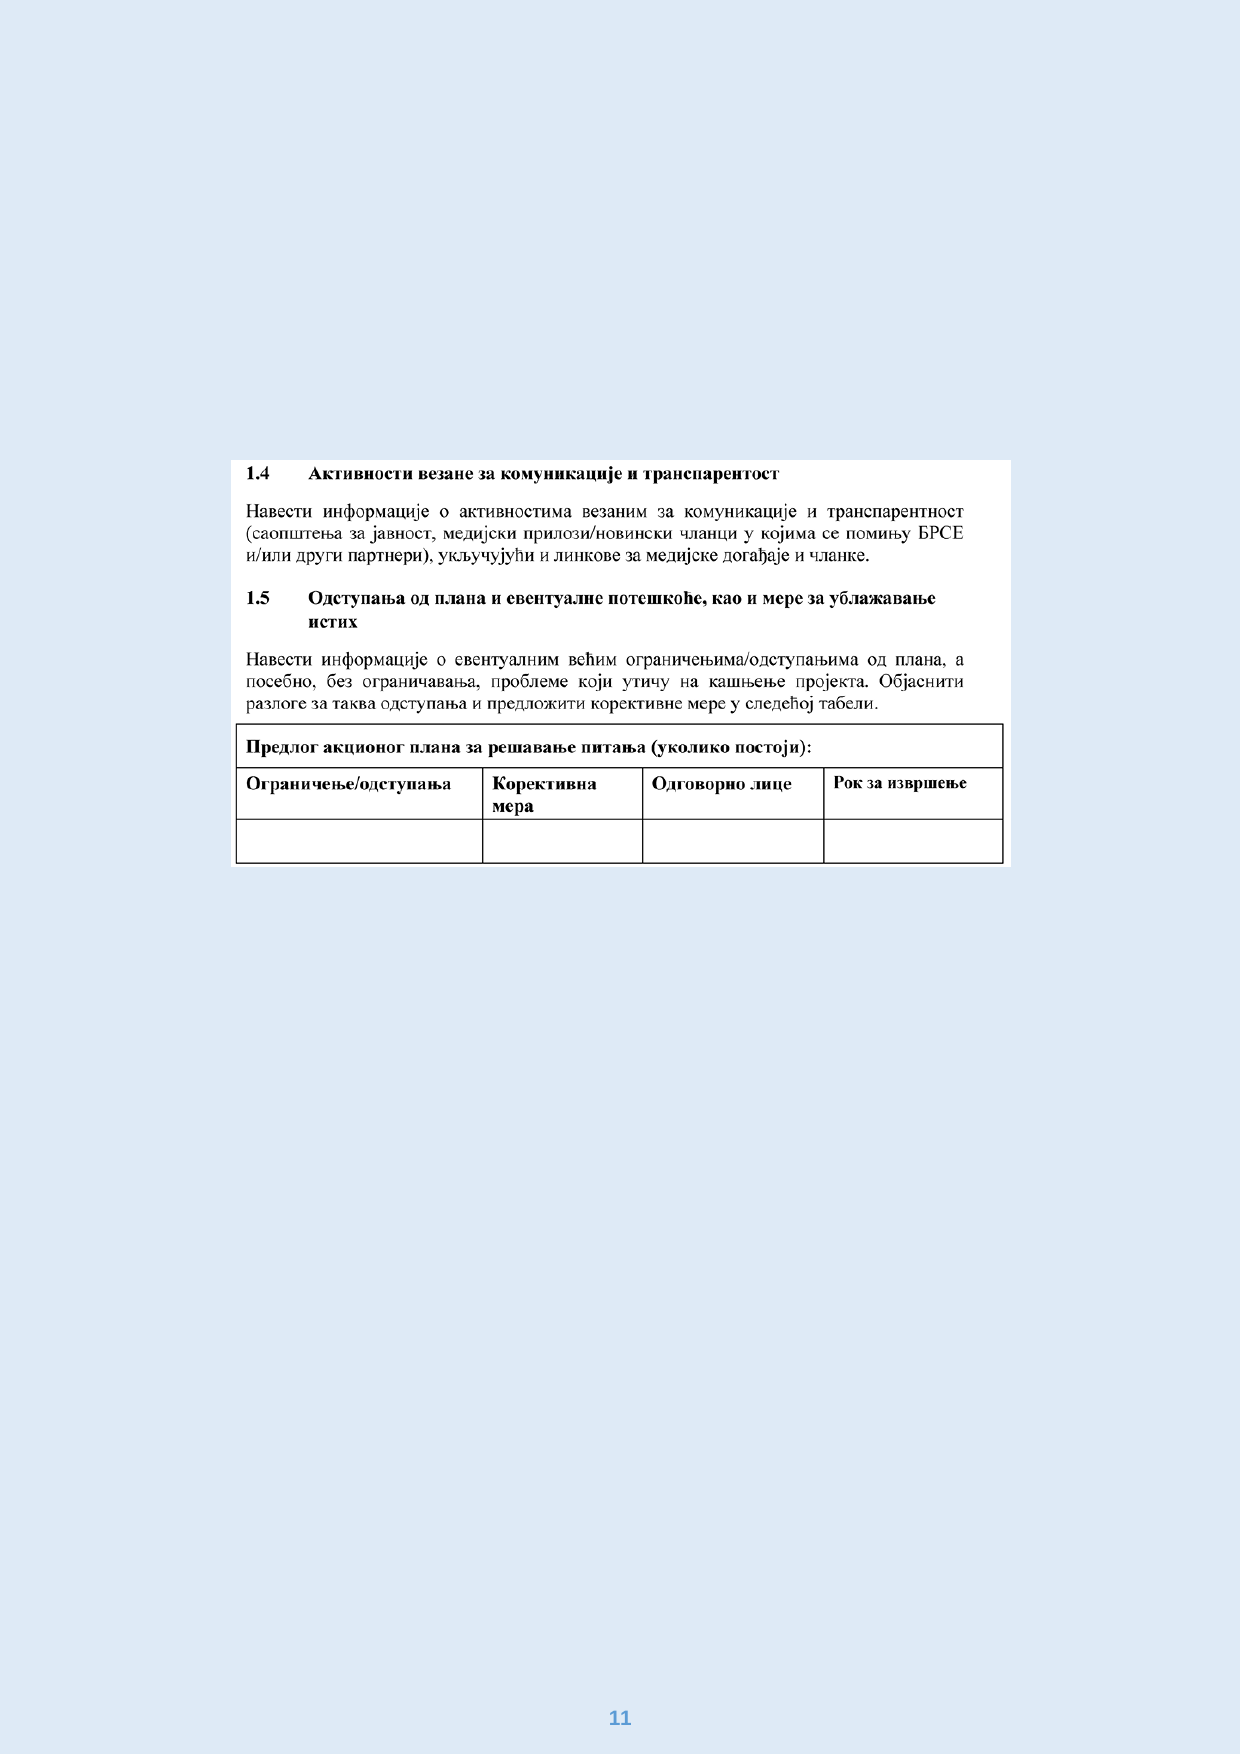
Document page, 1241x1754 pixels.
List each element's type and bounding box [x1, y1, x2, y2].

picture [150, 44, 1091, 1282]
